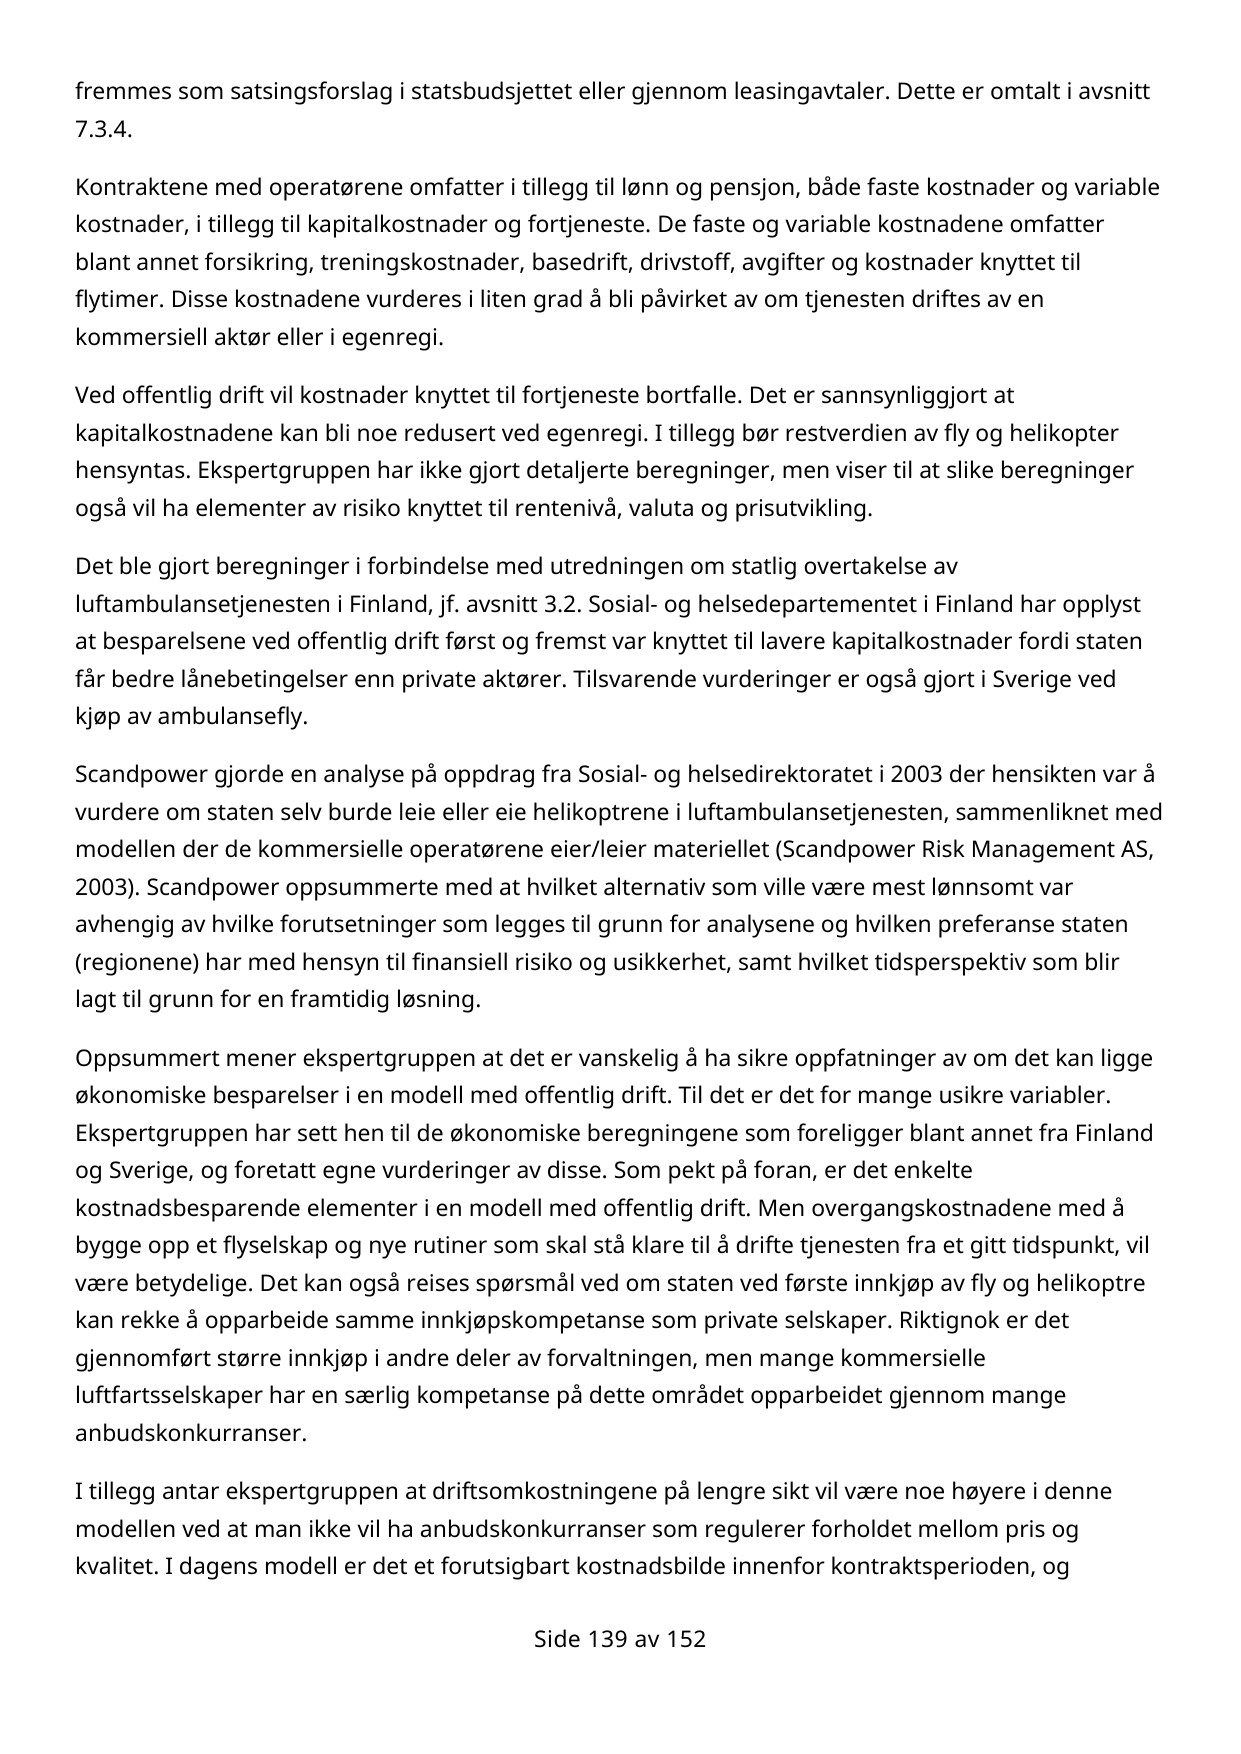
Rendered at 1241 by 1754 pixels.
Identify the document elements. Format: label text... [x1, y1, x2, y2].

text Ved offentlig drift vil kostnader knyttet til fortjeneste bortfalle. Det er sannsynliggjort at kapitalkostnadene kan bli noe redusert ved egenregi. I tillegg bør restverdien av fly og helikopter hensyntas. Ekspertgruppen har ikke gjort detaljerte beregninger, men viser til at slike beregninger også vil ha elementer av risiko knyttet til rentenivå, valuta og prisutvikling. [75, 379, 1165, 523]
text Kontraktene med operatørene omfatter i tillegg til lønn og pensjon, både faste kostnader og variable kostnader, i tillegg til kapitalkostnader og fortjeneste. De faste og variable kostnadene omfatter blant annet forsikring, treningskostnader, basedrift, drivstoff, avgifter og kostnader knyttet til flytimer. Disse kostnadene vurderes i liten grad å bli påvirket av om tjenesten driftes av en kommersiell aktør eller i egenregi. [75, 171, 1165, 352]
text Det ble gjort beregninger i forbindelse med utredningen om statlig overtakelse av luftambulansetjenesten i Finland, jf. avsnitt 3.2. Sosial- og helsedepartementet i Finland har opplyst at besparelsene ved offentlig drift først og fremst var knyttet til lavere kapitalkostnader fordi staten får bedre lånebetingelser enn private aktører. Tilsvarende vurderinger er også gjort i Sverige ved kjøp av ambulansefly. [75, 550, 1165, 731]
text Scandpower gjorde en analyse på oppdrag fra Sosial- og helsedirektoratet i 2003 der hensikten var å vurdere om staten selv burde leie eller eie helikoptrene i luftambulansetjenesten, sammenliknet med modellen der de kommersielle operatørene eier/leier materiellet (Scandpower Risk Management AS, 2003). Scandpower oppsummerte med at hvilket alternativ som ville være mest lønnsomt var avhengig av hvilke forutsetninger som legges til grunn for analysene og hvilken preferanse staten (regionene) har med hensyn til finansiell risiko og usikkerhet, samt hvilket tidsperspektiv som blir lagt til grunn for en framtidig løsning. [75, 758, 1165, 1014]
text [75, 75, 1165, 144]
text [75, 1475, 1165, 1581]
text Oppsummert mener ekspertgruppen at det er vanskelig å ha sikre oppfatninger av om det kan ligge økonomiske besparelser i en modell med offentlig drift. Til det er det for mange usikre variabler. Ekspertgruppen har sett hen til de økonomiske beregningene som foreligger blant annet fra Finland og Sverige, og foretatt egne vurderinger av disse. Som pekt på foran, er det enkelte kostnadsbesparende elementer i en modell med offentlig drift. Men overgangskostnadene med å bygge opp et flyselskap og nye rutiner som skal stå klare til å drifte tjenesten fra et gitt tidspunkt, vil være betydelige. Det kan også reises spørsmål ved om staten ved første innkjøp av fly og helikoptre kan rekke å opparbeide samme innkjøpskompetanse som private selskaper. Riktignok er det gjennomført større innkjøp i andre deler av forvaltningen, men mange kommersielle luftfartsselskaper har en særlig kompetanse på dette området opparbeidet gjennom mange anbudskonkurranser. [75, 1042, 1165, 1448]
